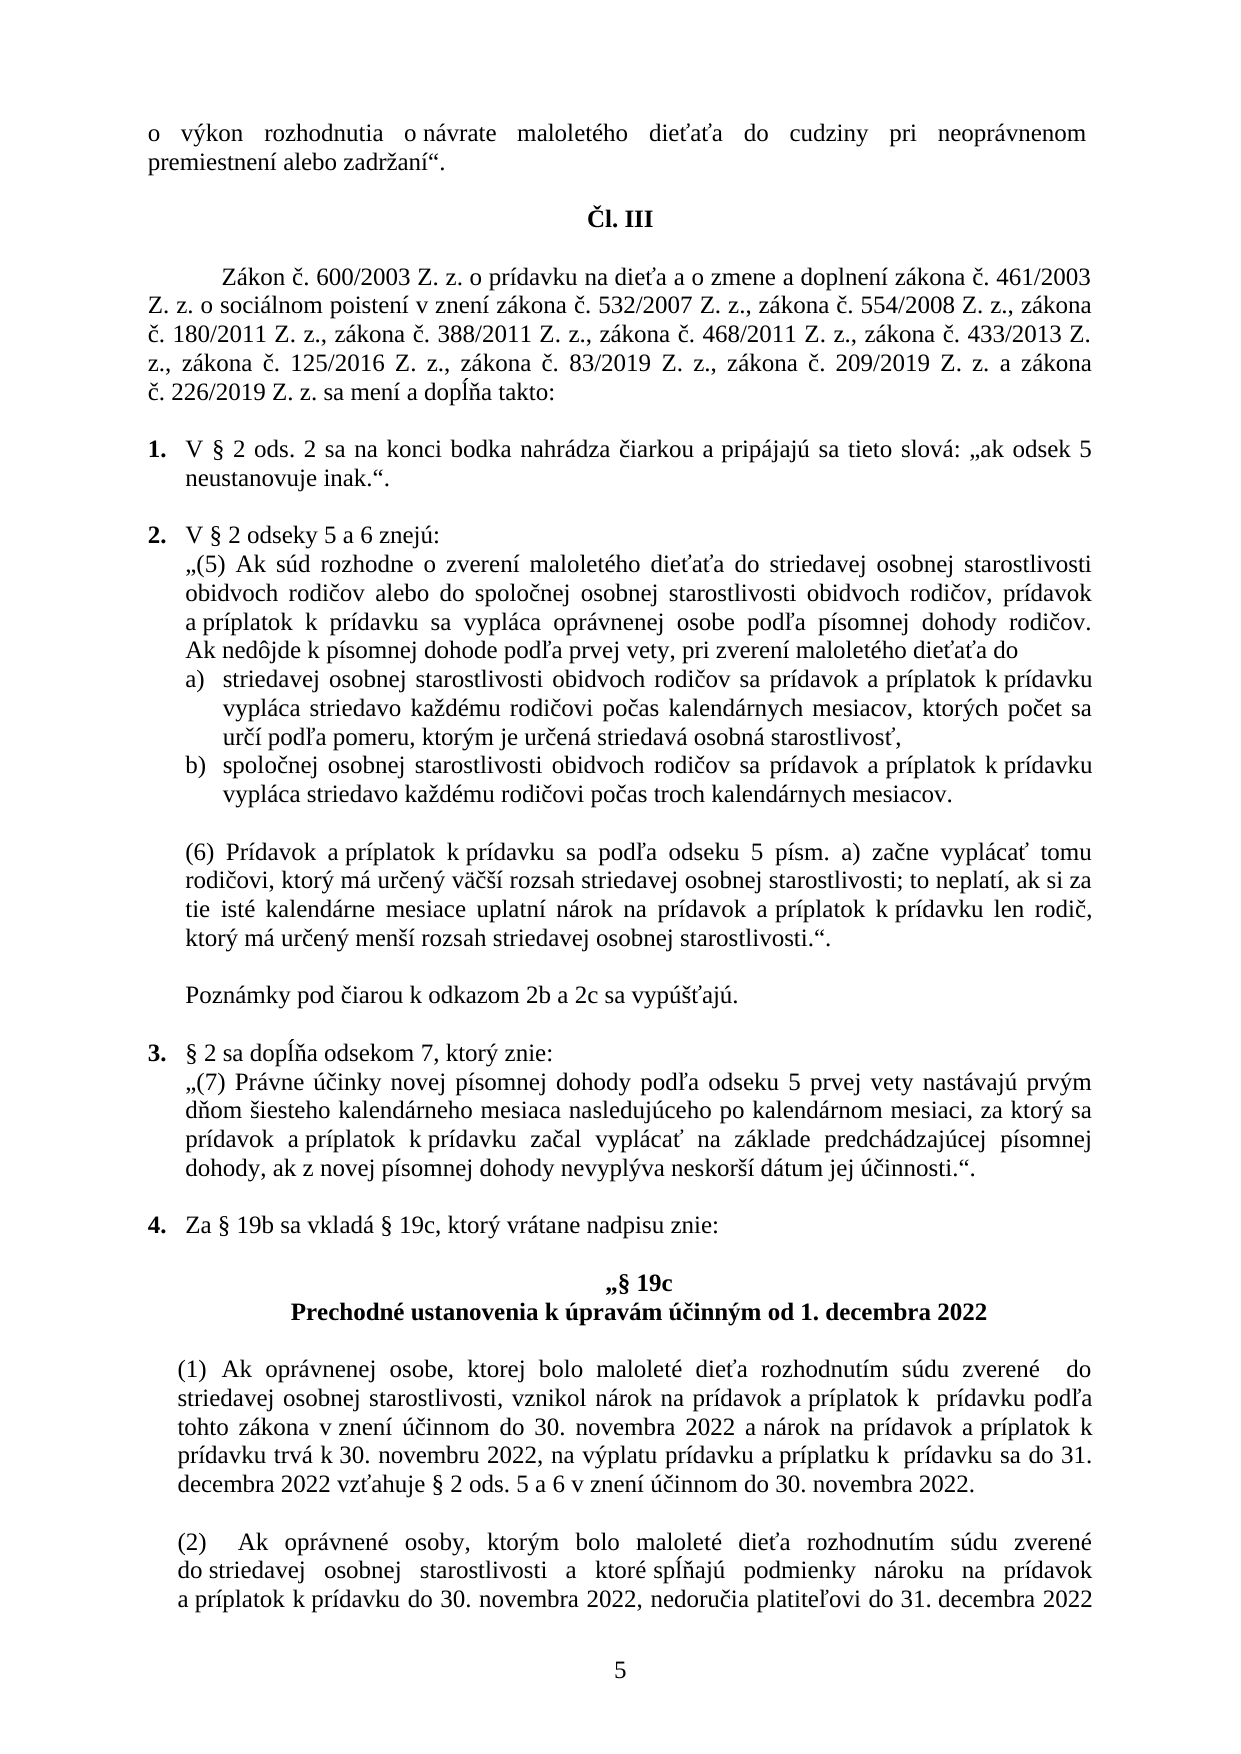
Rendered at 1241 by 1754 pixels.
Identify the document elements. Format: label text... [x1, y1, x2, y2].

list striedavej osobnej starostlivosti obidvoch rodičov sa prídavok a príplatok k prídavku vypláca striedavo každému rodičovi počas kalendárnych mesiacov, ktorých počet sa určí podľa pomeru, ktorým je určená striedavá osobná starostlivosť, [185, 664, 1093, 751]
list Za § 19b sa vkladá § 19c, ktorý vrátane nadpisu znie: [148, 1211, 1093, 1239]
text „§ 19c [185, 1268, 1093, 1297]
text Čl. III [148, 204, 1093, 233]
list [148, 118, 1086, 176]
text „(5) Ak súd rozhodne o zverení maloletého dieťaťa do striedavej osobnej starostlivosti obidvoch rodičov alebo do spoločnej osobnej starostlivosti obidvoch rodičov, prídavok a príplatok k prídavku sa vypláca oprávnenej osobe podľa písomnej dohody rodičov. Ak nedôjde k písomnej dohode podľa prvej vety, pri zverení maloletého dieťaťa do [185, 549, 1093, 664]
list Ak oprávnenej osobe, ktorej bolo maloleté dieťa rozhodnutím súdu zverené do striedavej osobnej starostlivosti, vznikol nárok na prídavok a príplatok k prídavku podľa tohto zákona v znení účinnom do 30. novembra 2022 a nárok na prídavok a príplatok k prídavku trvá k 30. novembru 2022, na výplatu prídavku a príplatku k prídavku sa do 31. decembra 2022 vzťahuje § 2 ods. 5 a 6 v znení účinnom do 30. novembra 2022. [177, 1354, 1093, 1498]
list V § 2 ods. 2 sa na konci bodka nahrádza čiarkou a pripájajú sa tieto slová: „ak odsek 5 neustanovuje inak.“. [148, 434, 1093, 492]
text Zákon č. 600/2003 Z. z. o prídavku na dieťa a o zmene a doplnení zákona č. 461/2003 Z. z. o sociálnom poistení v znení zákona č. 532/2007 Z. z., zákona č. 554/2008 Z. z., zákona č. 180/2011 Z. z., zákona č. 388/2011 Z. z., zákona č. 468/2011 Z. z., zákona č. 433/2013 Z. z., zákona č. 125/2016 Z. z., zákona č. 83/2019 Z. z., zákona č. 209/2019 Z. z. a zákona č. 226/2019 Z. z. sa mení a dopĺňa takto: [148, 262, 1093, 406]
text Poznámky pod čiarou k odkazom 2b a 2c sa vypúšťajú. [185, 981, 1093, 1009]
list V § 2 odseky 5 a 6 znejú: [148, 521, 1093, 549]
list § 2 sa dopĺňa odsekom 7, ktorý znie: [148, 1038, 1093, 1067]
text Prechodné ustanovenia k úpravám účinným od 1. decembra 2022 [185, 1297, 1093, 1326]
text „(7) Právne účinky novej písomnej dohody podľa odseku 5 prvej vety nastávajú prvým dňom šiesteho kalendárneho mesiaca nasledujúceho po kalendárnom mesiaci, za ktorý sa prídavok a príplatok k prídavku začal vyplácať na základe predchádzajúcej písomnej dohody, ak z novej písomnej dohody nevyplýva neskorší dátum jej účinnosti.“. [185, 1067, 1093, 1182]
list spoločnej osobnej starostlivosti obidvoch rodičov sa prídavok a príplatok k prídavku vypláca striedavo každému rodičovi počas troch kalendárnych mesiacov. [185, 751, 1093, 808]
text (6) Prídavok a príplatok k prídavku sa podľa odseku 5 písm. a) začne vyplácať tomu rodičovi, ktorý má určený väčší rozsah striedavej osobnej starostlivosti; to neplatí, ak si za tie isté kalendárne mesiace uplatní nárok na prídavok a príplatok k prídavku len rodič, ktorý má určený menší rozsah striedavej osobnej starostlivosti.“. [185, 837, 1093, 952]
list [177, 1527, 1093, 1613]
